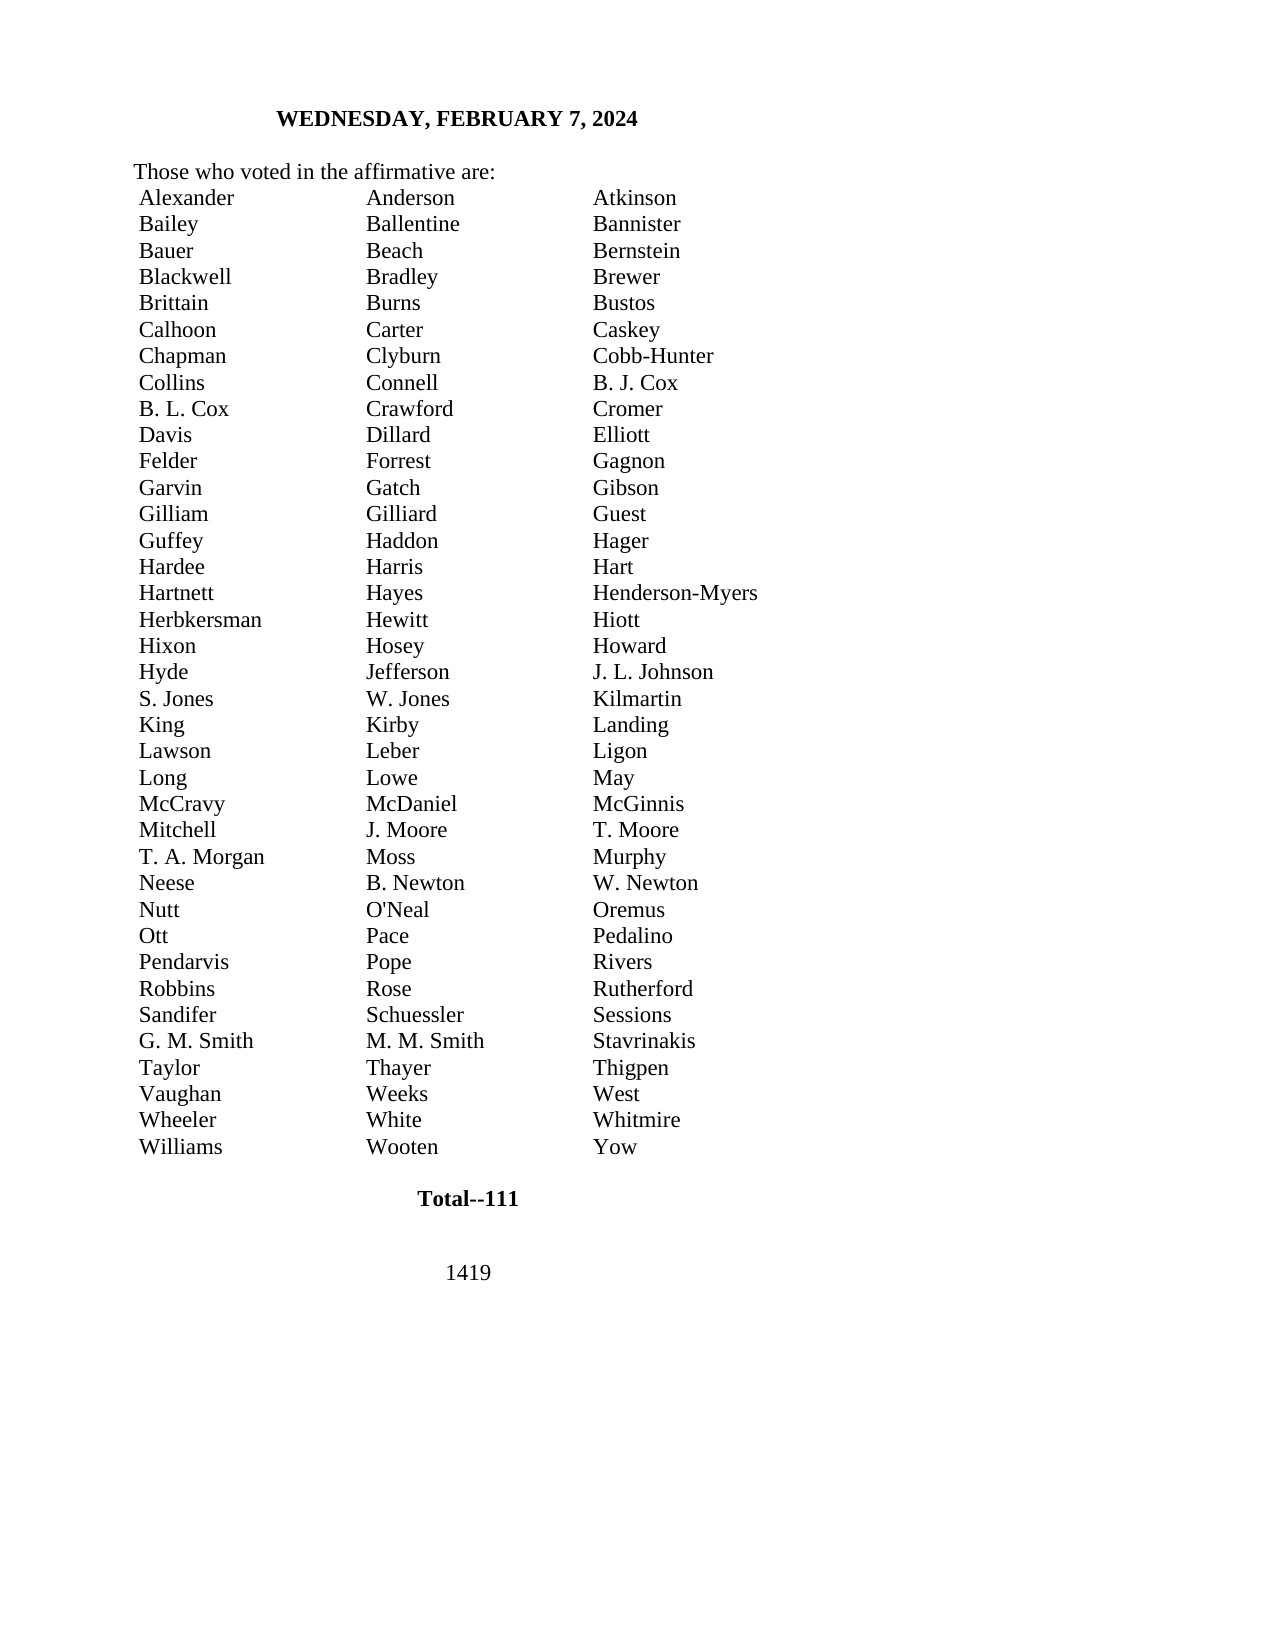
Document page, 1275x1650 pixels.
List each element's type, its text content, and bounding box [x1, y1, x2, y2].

table_cell Crawford [355, 395, 581, 421]
table_cell Murphy [581, 843, 808, 869]
table_cell Guffey [128, 527, 354, 553]
text Those who voted in the affirmative are: [127, 158, 786, 184]
table_cell Cobb-Hunter [581, 342, 808, 368]
table_cell Leber [355, 738, 581, 764]
table_cell Bannister [581, 210, 808, 237]
table_cell Harris [355, 553, 581, 579]
table_cell Calhoon [128, 316, 354, 342]
table_cell Hosey [355, 632, 581, 658]
table_cell B. J. Cox [581, 369, 808, 395]
table_cell Nutt [128, 896, 354, 922]
table_cell Stavrinakis [581, 1028, 808, 1054]
table_cell Rutherford [581, 975, 808, 1001]
table_cell Hixon [128, 632, 354, 658]
table_header Atkinson [581, 184, 808, 210]
table_cell Robbins [128, 975, 354, 1001]
table_cell Oremus [581, 896, 808, 922]
table_cell W. Newton [581, 869, 808, 896]
table_cell Haddon [355, 527, 581, 553]
table_cell O'Neal [355, 896, 581, 922]
table_cell Davis [128, 421, 354, 448]
table_cell Hartnett [128, 579, 354, 606]
table_cell Herbkersman [128, 606, 354, 632]
table_cell Hager [581, 527, 808, 553]
table_cell Connell [355, 369, 581, 395]
table_cell Wheeler [128, 1106, 354, 1133]
table_cell Ballentine [355, 210, 581, 237]
table_cell Ott [128, 922, 354, 948]
table_cell B. Newton [355, 869, 581, 896]
table_cell Thigpen [581, 1054, 808, 1080]
table_cell Gibson [581, 474, 808, 500]
table_cell Long [128, 764, 354, 790]
table_cell Moss [355, 843, 581, 869]
table_cell Gagnon [581, 448, 808, 474]
table_cell Lawson [128, 738, 354, 764]
table_cell Cromer [581, 395, 808, 421]
table_cell Schuessler [355, 1001, 581, 1027]
table_cell Hardee [128, 553, 354, 579]
table_cell Thayer [355, 1054, 581, 1080]
table_cell Hewitt [355, 606, 581, 632]
table_cell J. Moore [355, 817, 581, 843]
table_cell Guest [581, 500, 808, 527]
table_cell Sessions [581, 1001, 808, 1027]
table_cell Yow [581, 1133, 808, 1159]
table_cell B. L. Cox [128, 395, 354, 421]
table_cell Vaughan [128, 1080, 354, 1106]
table_cell Bustos [581, 290, 808, 316]
table_cell T. Moore [581, 817, 808, 843]
table_cell Dillard [355, 421, 581, 448]
table_cell Taylor [128, 1054, 354, 1080]
table_cell Bradley [355, 263, 581, 289]
table_cell Collins [128, 369, 354, 395]
table_header Anderson [355, 184, 581, 210]
table_cell Hayes [355, 579, 581, 606]
table_cell Hart [581, 553, 808, 579]
table_cell Sandifer [128, 1001, 354, 1027]
table_cell McGinnis [581, 790, 808, 817]
table_cell Weeks [355, 1080, 581, 1106]
table_cell Lowe [355, 764, 581, 790]
table_cell Landing [581, 711, 808, 737]
table_cell Henderson-Myers [581, 579, 808, 606]
table_cell Kilmartin [581, 685, 808, 711]
table_cell West [581, 1080, 808, 1106]
table_cell Mitchell [128, 817, 354, 843]
table_cell Hiott [581, 606, 808, 632]
table_cell Bailey [128, 210, 354, 237]
table_cell Neese [128, 869, 354, 896]
table_cell Beach [355, 237, 581, 263]
table_cell M. M. Smith [355, 1028, 581, 1054]
table_cell Elliott [581, 421, 808, 448]
table_cell Rose [355, 975, 581, 1001]
table_cell Pedalino [581, 922, 808, 948]
table_cell Bernstein [581, 237, 808, 263]
table_cell Gilliard [355, 500, 581, 527]
table_cell Forrest [355, 448, 581, 474]
table_cell Howard [581, 632, 808, 658]
table_cell Williams [128, 1133, 354, 1159]
table_cell Kirby [355, 711, 581, 737]
table_cell Rivers [581, 948, 808, 975]
table_cell Brittain [128, 290, 354, 316]
table_cell McDaniel [355, 790, 581, 817]
table_cell May [581, 764, 808, 790]
table_cell Pendarvis [128, 948, 354, 975]
table_cell Pace [355, 922, 581, 948]
table_cell Gatch [355, 474, 581, 500]
table_cell Pope [355, 948, 581, 975]
table_cell King [128, 711, 354, 737]
text Total--111 [127, 1186, 786, 1212]
table_cell Wooten [355, 1133, 581, 1159]
table_cell Felder [128, 448, 354, 474]
table_cell Gilliam [128, 500, 354, 527]
table_cell J. L. Johnson [581, 659, 808, 685]
table_cell Hyde [128, 659, 354, 685]
table_cell Brewer [581, 263, 808, 289]
table_cell Jefferson [355, 659, 581, 685]
table_cell Chapman [128, 342, 354, 368]
table_cell Burns [355, 290, 581, 316]
table_cell S. Jones [128, 685, 354, 711]
table_cell Whitmire [581, 1106, 808, 1133]
table_cell Ligon [581, 738, 808, 764]
table_cell Clyburn [355, 342, 581, 368]
table_cell W. Jones [355, 685, 581, 711]
table_cell Bauer [128, 237, 354, 263]
table_cell Caskey [581, 316, 808, 342]
table_cell T. A. Morgan [128, 843, 354, 869]
table_cell McCravy [128, 790, 354, 817]
table_header Alexander [128, 184, 354, 210]
table_cell G. M. Smith [128, 1028, 354, 1054]
table_cell White [355, 1106, 581, 1133]
table_cell Blackwell [128, 263, 354, 289]
table_cell Carter [355, 316, 581, 342]
table_cell Garvin [128, 474, 354, 500]
